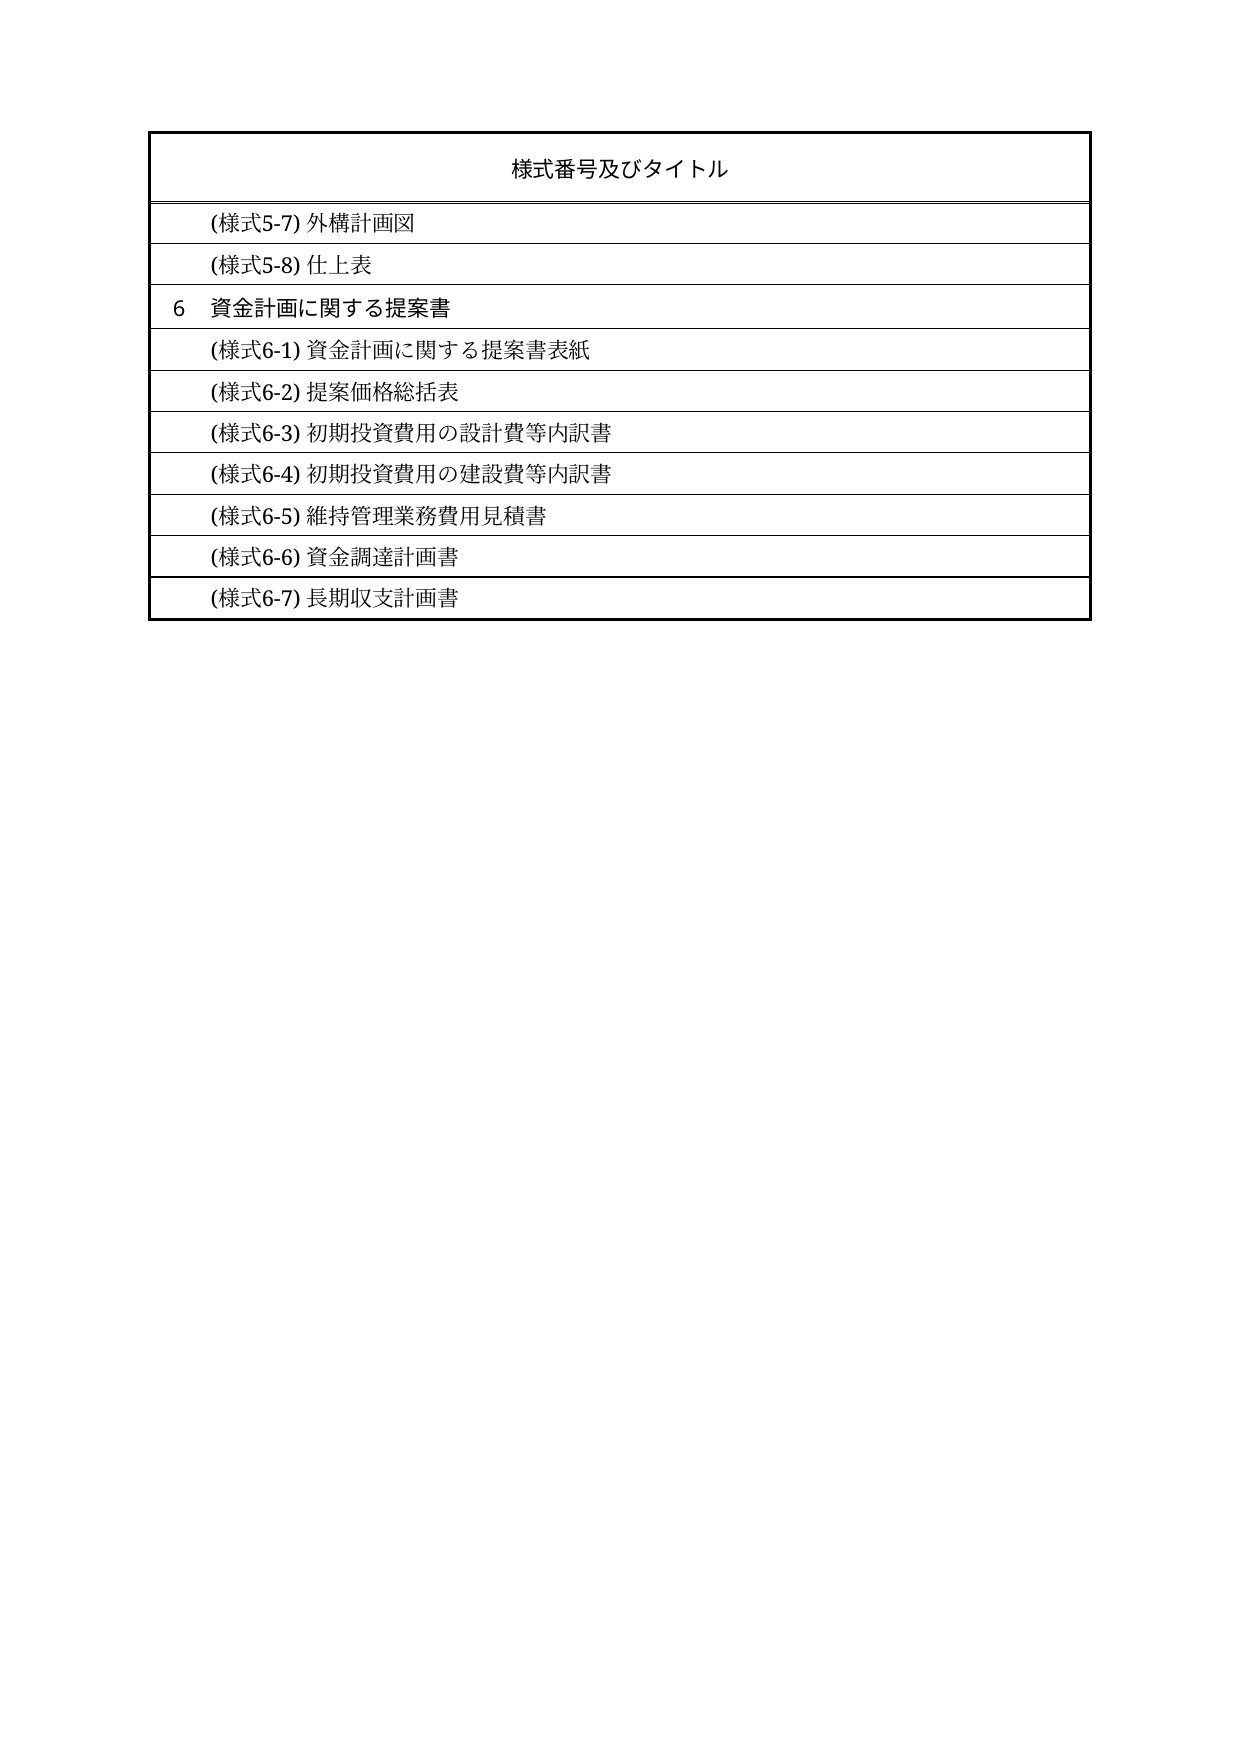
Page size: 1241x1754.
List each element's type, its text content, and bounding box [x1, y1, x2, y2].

table_cell 資金計画に関する提案書表紙 [151, 329, 1089, 369]
table_cell 長期収支計画書 [151, 578, 1089, 618]
table_cell 提案価格総括表 [151, 371, 1089, 411]
table_cell 維持管理業務費用見積書 [151, 495, 1089, 535]
table_cell 資金調達計画書 [151, 536, 1089, 576]
table_cell 初期投資費用の設計費等内訳書 [151, 412, 1089, 452]
table_cell 仕上表 [151, 244, 1089, 284]
table_cell 外構計画図 [151, 204, 1089, 243]
table_cell 初期投資費用の建設費等内訳書 [151, 453, 1089, 494]
table_header 様式番号及びタイトル [151, 134, 1089, 201]
table_cell 資金計画に関する提案書 [151, 285, 1089, 328]
